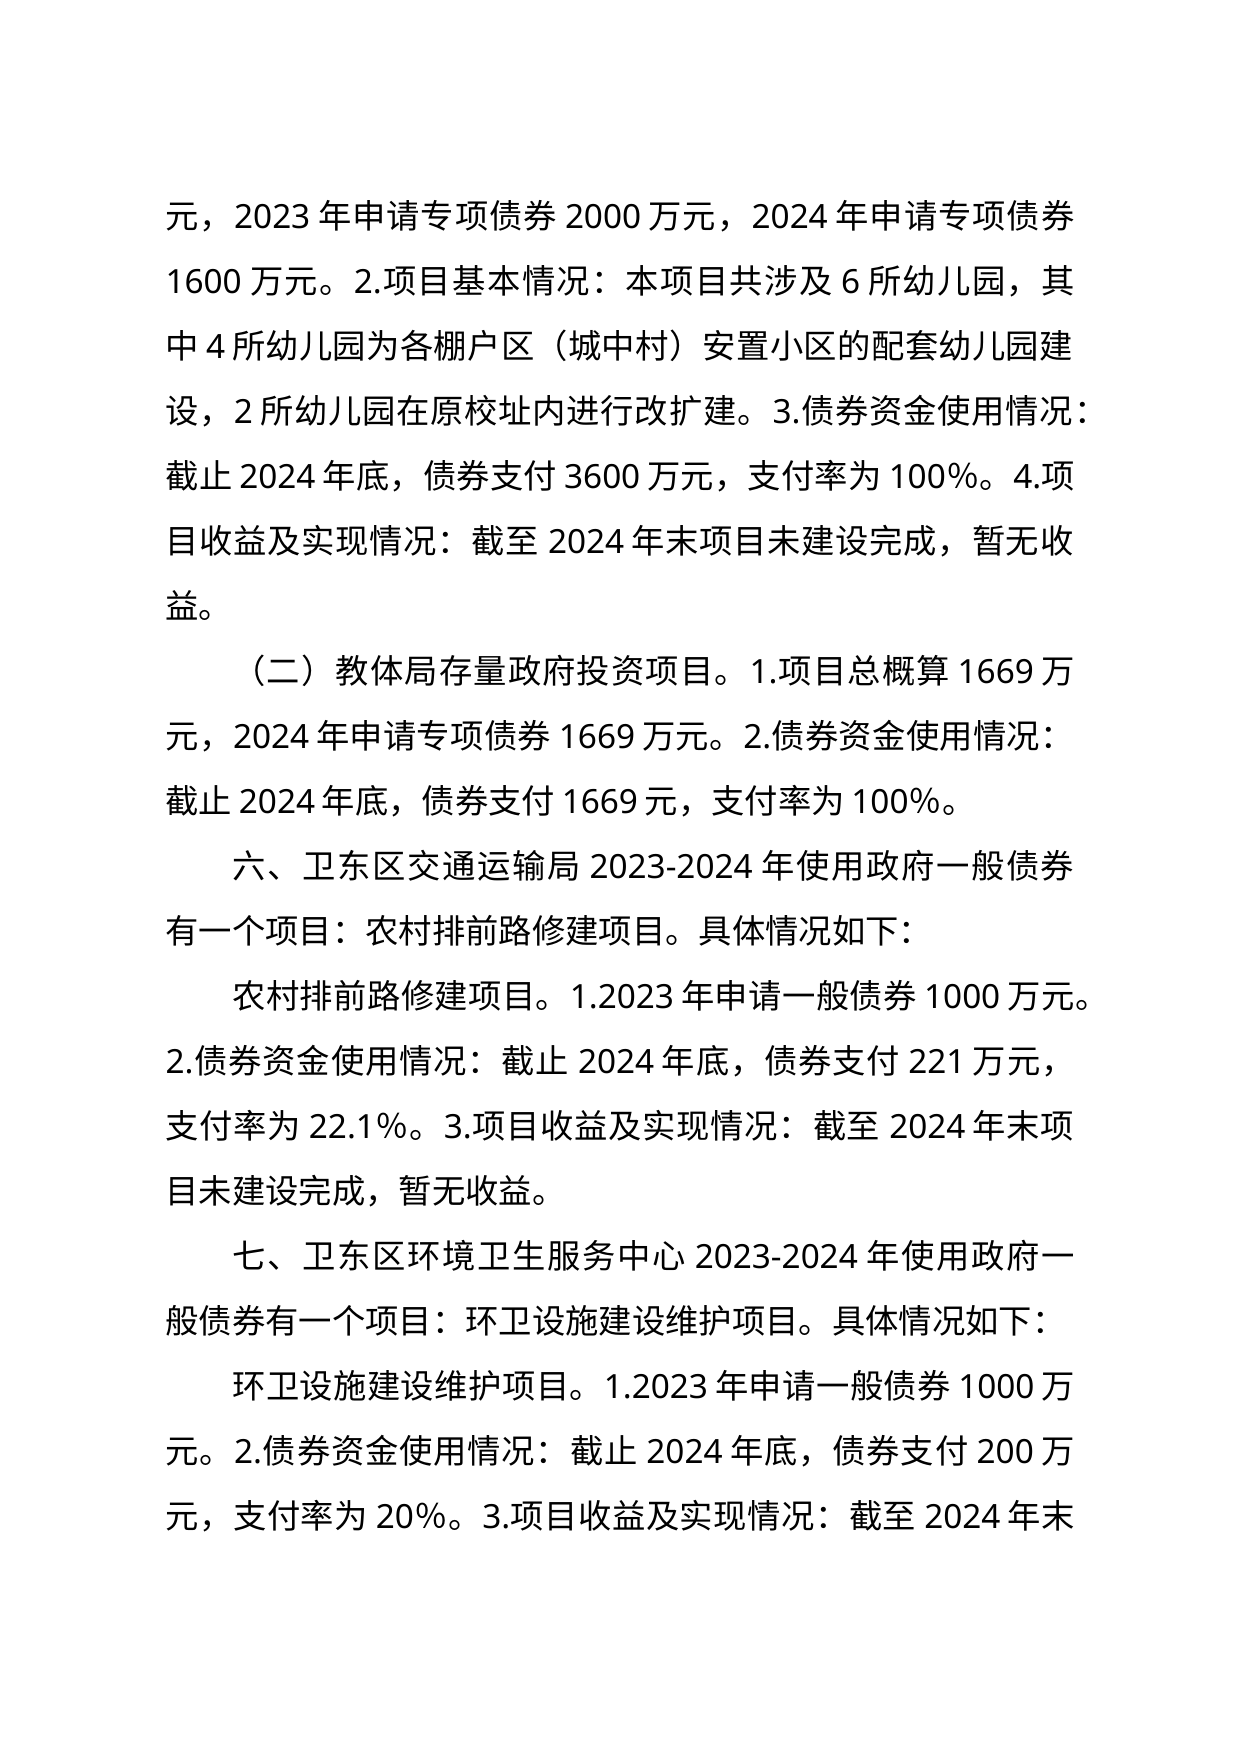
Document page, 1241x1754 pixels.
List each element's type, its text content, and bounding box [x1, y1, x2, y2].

text 七、卫东区环境卫生服务中心2023-2024年使用政府一般债券有一个项目：环卫设施建设维护项目。具体情况如下： [165, 1221, 1075, 1351]
text 六、卫东区交通运输局2023-2024年使用政府一般债券有一个项目：农村排前路修建项目。具体情况如下： [165, 831, 1075, 961]
text 农村排前路修建项目。1.2023年申请一般债券1000万元。2.债券资金使用情况：截止2024年底，债券支付221万元，支付率为22.1％。3.项目收益及实现情况：截至2024年末项目未建设完成，暂无收益。 [165, 961, 1075, 1221]
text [165, 1351, 1075, 1546]
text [165, 181, 1075, 636]
text （二）教体局存量政府投资项目。1.项目总概算1669万元，2024年申请专项债券1669万元。2.债券资金使用情况：截止2024年底，债券支付1669元，支付率为100％。 [165, 636, 1075, 831]
